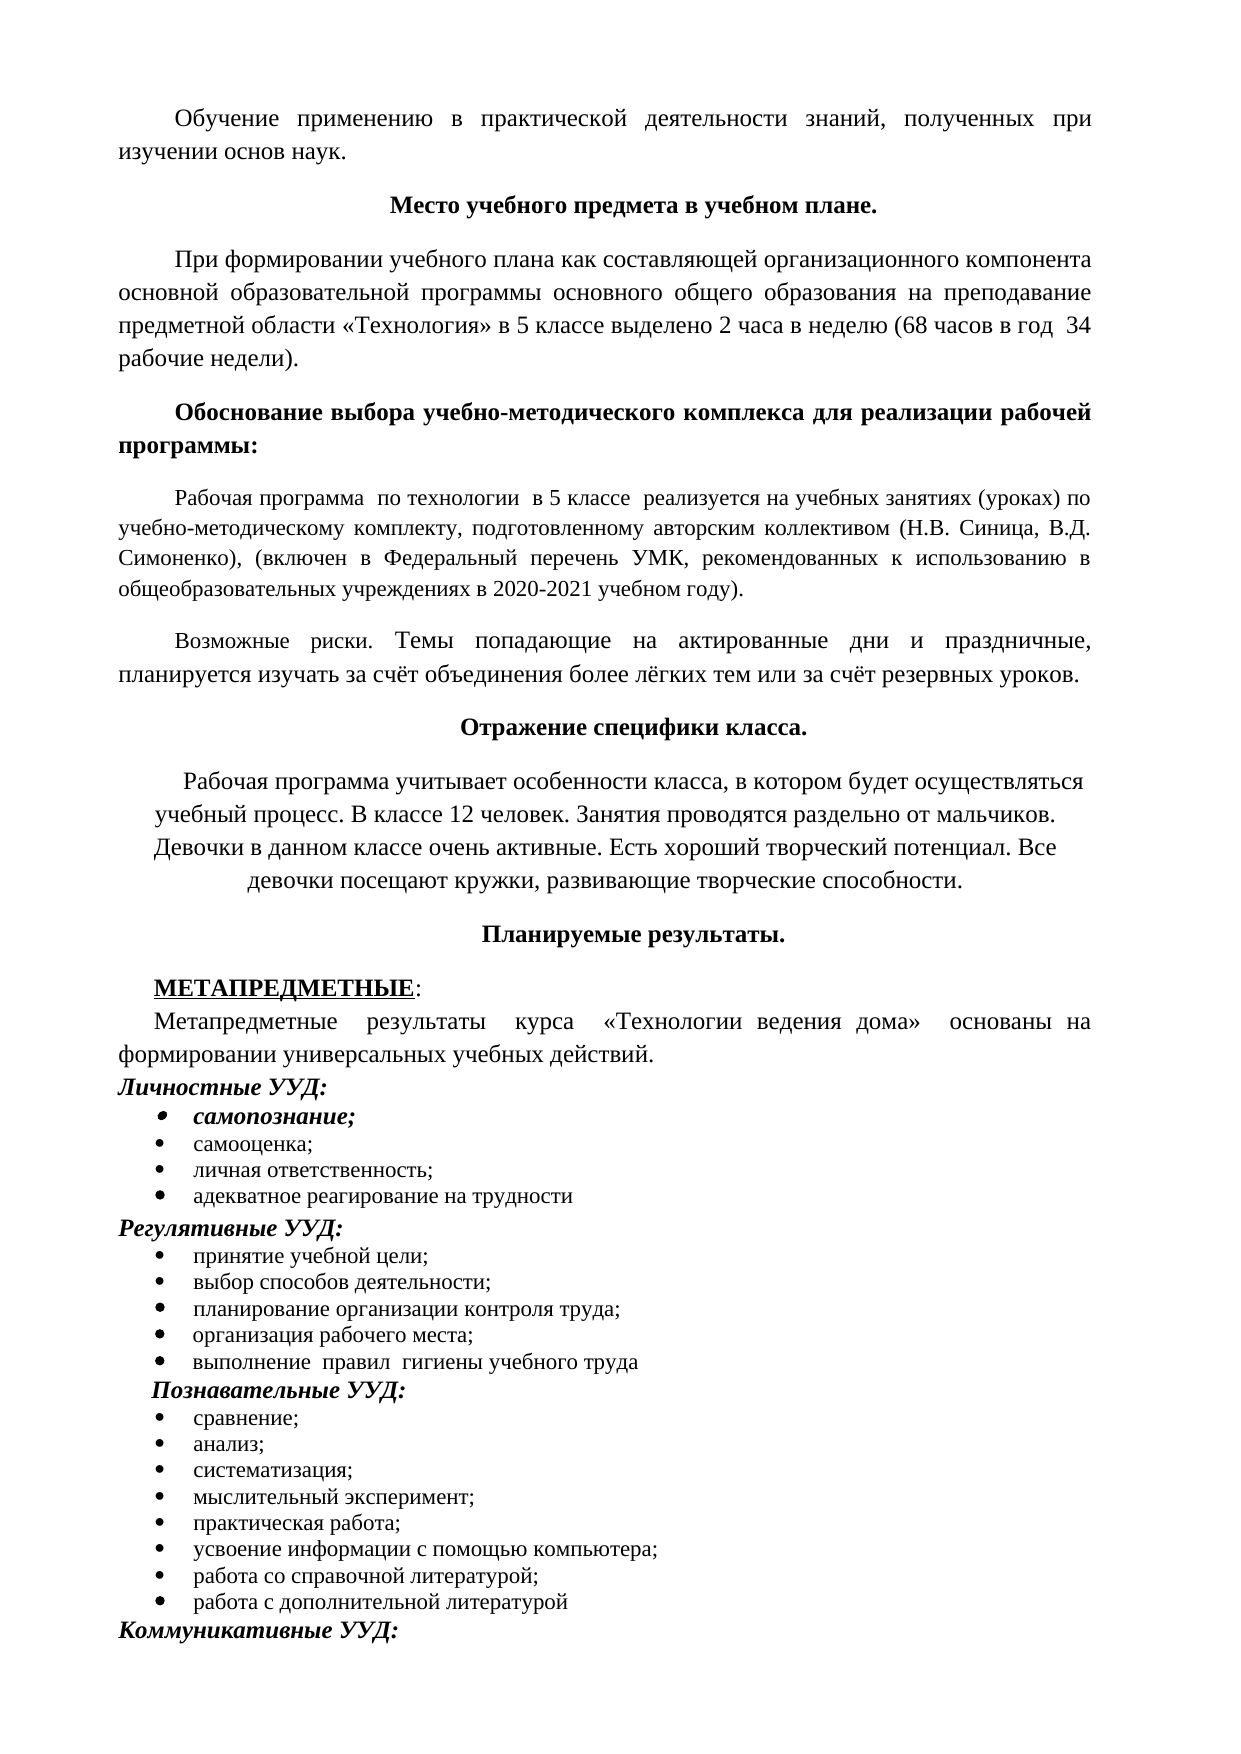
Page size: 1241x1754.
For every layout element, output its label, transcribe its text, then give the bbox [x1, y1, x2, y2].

list адекватное реагирование на трудности [156, 1182, 1092, 1209]
list анализ; [156, 1430, 1092, 1456]
list личная ответственность; [156, 1156, 1092, 1182]
text Регулятивные УУД: [118, 1213, 1092, 1242]
text Обоснование выбора учебно-методического комплекса для реализации рабочей программы: [118, 397, 1092, 459]
text Возможные риски. Темы попадающие на актированные дни и праздничные, планируется изучать за счёт объединения более лёгких тем или за счёт резервных уроков. [118, 626, 1092, 687]
list практическая работа; [156, 1509, 1092, 1535]
text Личностные УУД: [118, 1072, 1092, 1101]
text Планируемые результаты. [118, 919, 1092, 948]
text Рабочая программа учитывает особенности класса, в котором будет осуществляться учебный процесс. В классе 12 человек. Занятия проводятся раздельно от мальчиков. Девочки в данном классе очень активные. Есть хороший творческий потенциал. Все девочки посещают кружки, развивающие творческие способности. [118, 766, 1092, 894]
text Рабочая программа по технологии в 5 классе реализуется на учебных занятиях (уроках) по учебно-методическому комплекту, подготовленному авторским коллективом (Н.В. Синица, В.Д. Симоненко), (включен в Федеральный перечень УМК, рекомендованных к использованию в общеобразовательных учреждениях в 2020-2021 учебном году). [118, 484, 1092, 601]
list самооценка; [156, 1130, 1092, 1156]
list усвоение информации с помощью компьютера; [156, 1535, 1092, 1562]
list сравнение; [156, 1404, 1092, 1430]
list выбор способов деятельности; [156, 1268, 1092, 1294]
text МЕТАПРЕДМЕТНЫЕ: [118, 973, 1092, 1002]
text Познавательные УУД: [151, 1375, 1092, 1404]
text При формировании учебного плана как составляющей организационного компонента основной образовательной программы основного общего образования на преподавание предметной области «Технология» в 5 классе выделено 2 часа в неделю (68 часов в год 34 рабочие недели). [118, 244, 1092, 372]
list принятие учебной цели; [156, 1242, 1092, 1268]
list работа с дополнительной литературой [156, 1588, 1092, 1615]
list самопознание; [156, 1101, 1092, 1130]
text Метапредметные результаты курса «Технологии ведения дома» основаны на формировании универсальных учебных действий. [118, 1006, 1092, 1068]
list планирование организации контроля труда; [156, 1294, 1092, 1321]
list мыслительный эксперимент; [156, 1483, 1092, 1509]
list систематизация; [156, 1456, 1092, 1483]
list выполнение правил гигиены учебного труда [155, 1348, 1092, 1375]
text Отражение специфики класса. [118, 712, 1092, 741]
list организация рабочего места; [155, 1321, 1092, 1348]
list работа со справочной литературой; [156, 1562, 1092, 1588]
text Обучение применению в практической деятельности знаний, полученных при изучении основ наук. [118, 103, 1092, 165]
text Место учебного предмета в учебном плане. [118, 190, 1092, 219]
text Коммуникативные УУД: [118, 1615, 1092, 1644]
